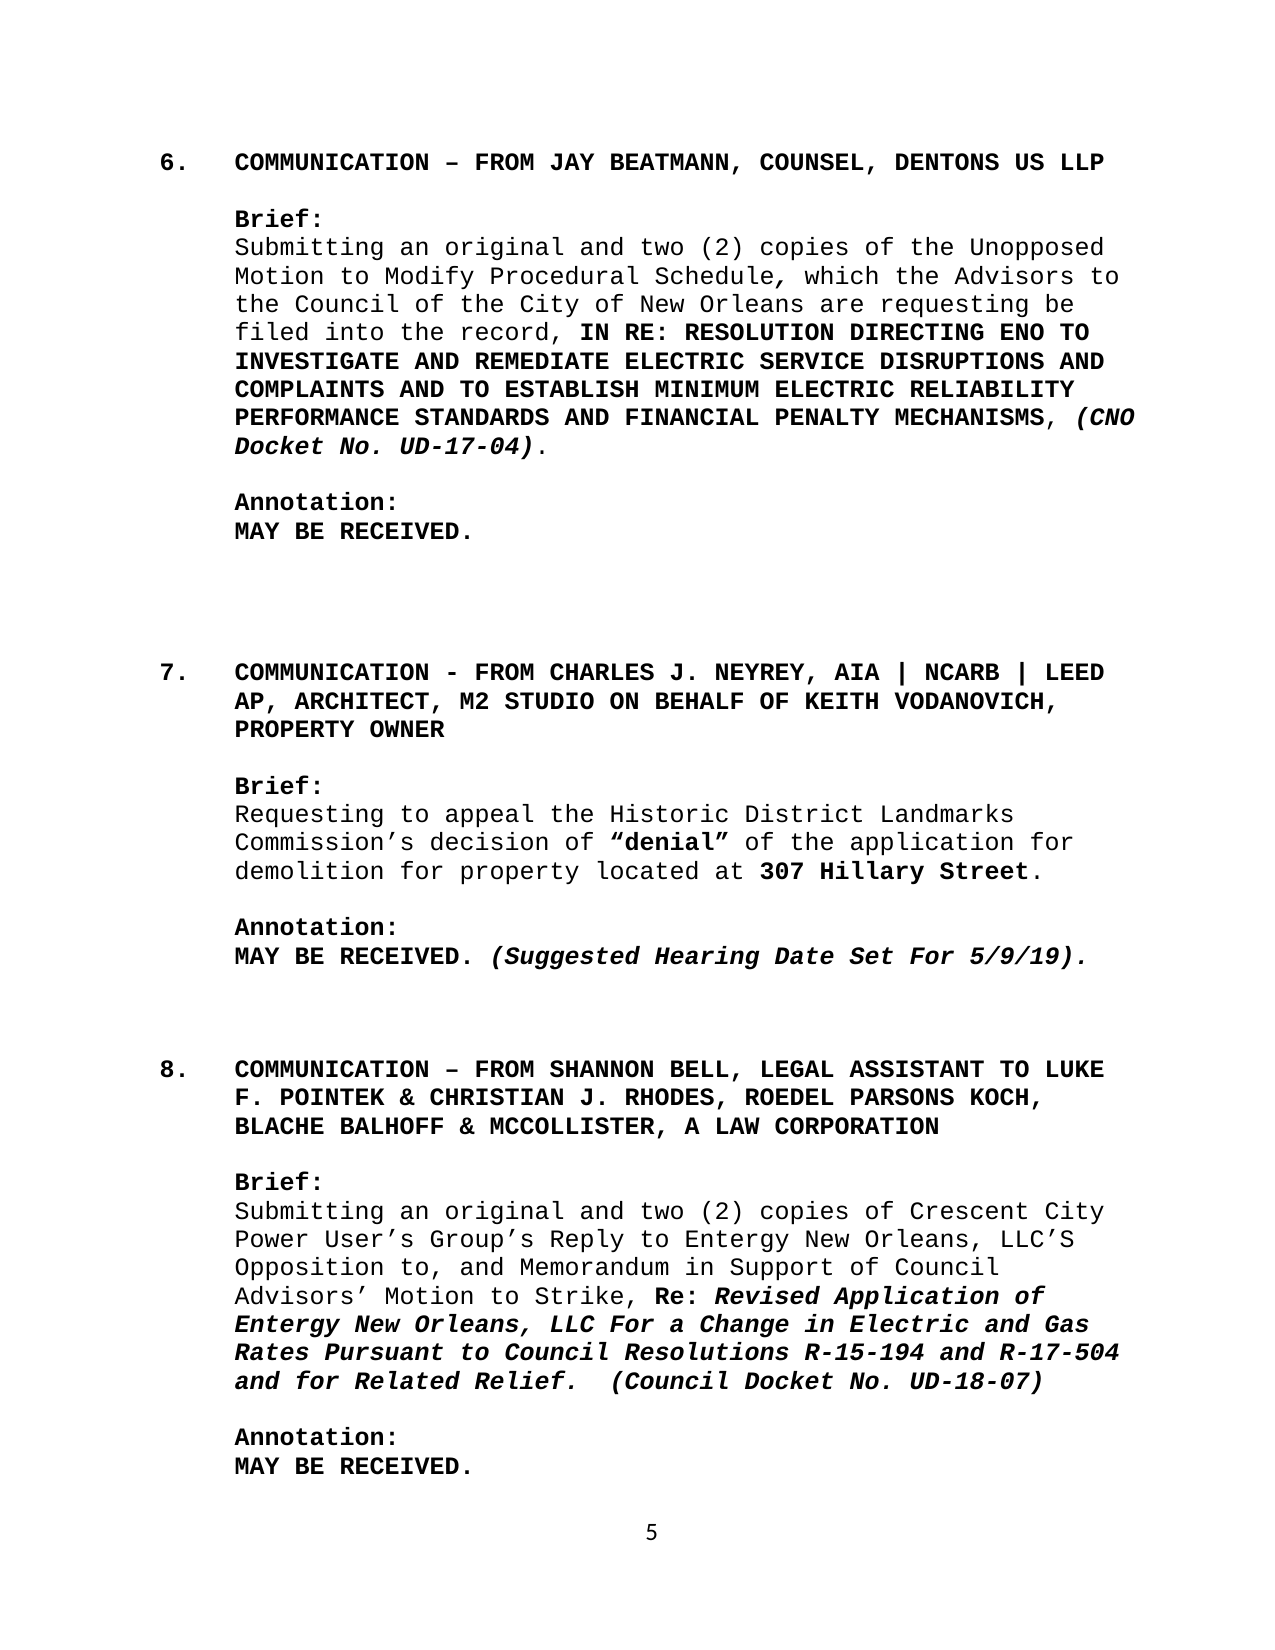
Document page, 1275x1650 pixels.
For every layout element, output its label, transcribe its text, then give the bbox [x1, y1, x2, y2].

list Annotation: [234, 1425, 1144, 1453]
list COMMUNICATION - FROM CHARLES J. NEYREY, AIA | NCARB | LEED AP, ARCHITECT, M2 STUDIO ON BEHALF OF KEITH VODANOVICH, PROPERTY OWNER [159, 660, 1144, 745]
text Requesting to appeal the Historic District Landmarks Commission’s decision of “denial” of the application for demolition for property located at 307 Hillary Street. [234, 802, 1144, 887]
list MAY BE RECEIVED. [234, 1453, 1144, 1482]
text Annotation: [234, 915, 1144, 943]
list MAY BE RECEIVED. (Suggested Hearing Date Set For 5/9/19). [234, 943, 1144, 972]
text Brief: [234, 1170, 1144, 1198]
text Brief: [234, 207, 1144, 235]
text Submitting an original and two (2) copies of the Unopposed Motion to Modify Procedural Schedule, which the Advisors to the Council of the City of New Orleans are requesting be filed into the record, IN RE: RESOLUTION DIRECTING ENO TO INVESTIGATE AND REMEDIATE ELECTRIC SERVICE DISRUPTIONS AND COMPLAINTS AND TO ESTABLISH MINIMUM ELECTRIC RELIABILITY PERFORMANCE STANDARDS AND FINANCIAL PENALTY MECHANISMS, (CNO Docket No. UD-17-04). [234, 235, 1144, 462]
text Annotation: [234, 490, 1144, 518]
text Brief: [234, 773, 1144, 802]
list COMMUNICATION – FROM SHANNON BELL, LEGAL ASSISTANT TO LUKE F. POINTEK & CHRISTIAN J. RHODES, ROEDEL PARSONS KOCH, BLACHE BALHOFF & MCCOLLISTER, A LAW CORPORATION [159, 1057, 1144, 1142]
list COMMUNICATION – FROM JAY BEATMANN, COUNSEL, DENTONS US LLP [159, 150, 1144, 178]
text MAY BE RECEIVED. [234, 518, 1144, 547]
list Submitting an original and two (2) copies of Crescent City Power User’s Group’s Reply to Entergy New Orleans, LLC’S Opposition to, and Memorandum in Support of Council Advisors’ Motion to Strike, Re: Revised Application of Entergy New Orleans, LLC For a Change in Electric and Gas Rates Pursuant to Council Resolutions R-15-194 and R-17-504 and for Related Relief. (Council Docket No. UD-18-07) [234, 1198, 1144, 1397]
